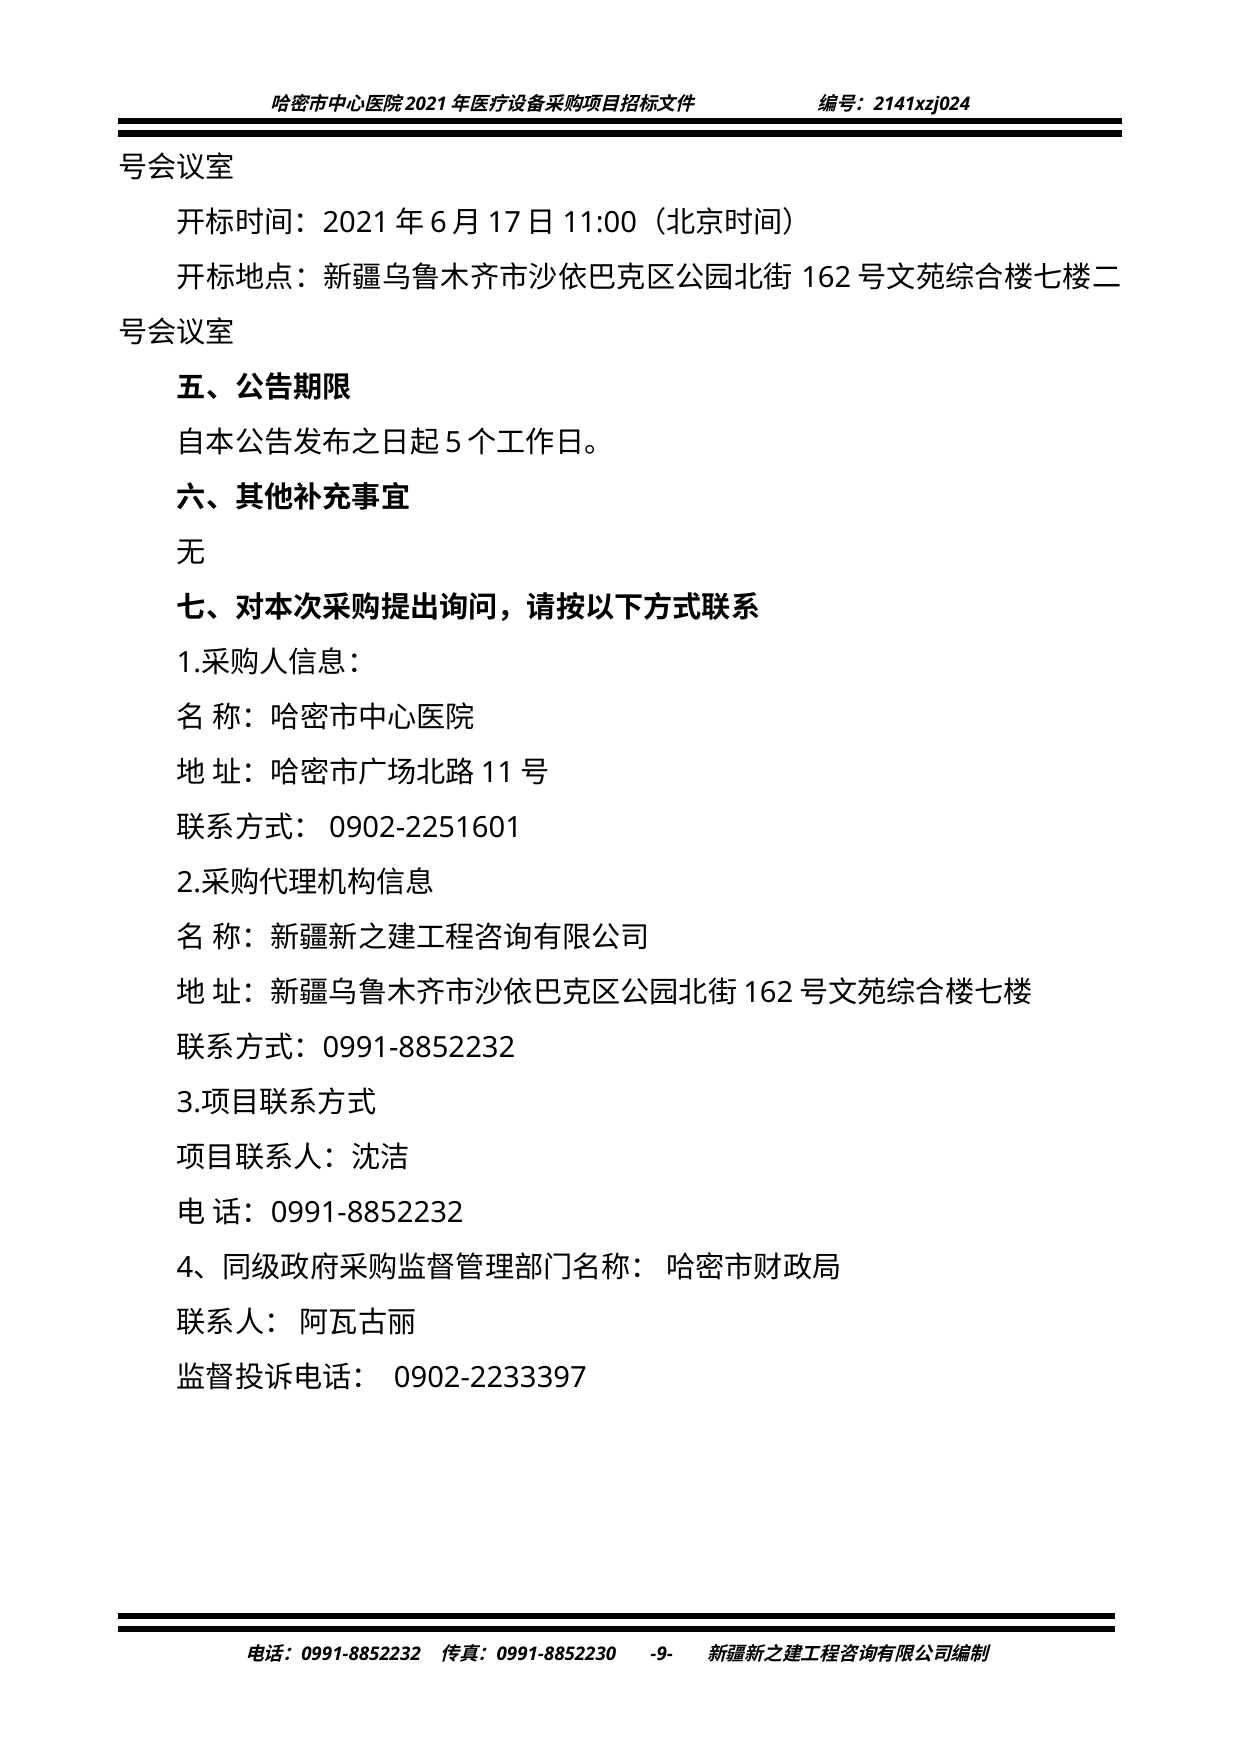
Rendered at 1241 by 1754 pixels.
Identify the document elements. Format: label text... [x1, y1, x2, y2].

text 项目联系人：沈洁 [118, 1134, 1122, 1176]
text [118, 144, 1122, 186]
text 开标时间：2021年6月17日 11:00（北京时间） [118, 198, 1122, 241]
text 4、同级政府采购监督管理部门名称： 哈密市财政局 [118, 1244, 1122, 1286]
text 地 址：哈密市广场北路11号 [118, 748, 1122, 791]
text 联系人： 阿瓦古丽 [118, 1299, 1122, 1341]
text 七、对本次采购提出询问，请按以下方式联系 [118, 583, 1122, 626]
text 联系方式：0991-8852232 [118, 1023, 1122, 1066]
text 无 [118, 528, 1122, 571]
text 电 话：0991-8852232 [118, 1189, 1122, 1231]
text 名 称：新疆新之建工程咨询有限公司 [118, 913, 1122, 956]
text 3.项目联系方式 [118, 1079, 1122, 1121]
text 六、其他补充事宜 [118, 473, 1122, 516]
text 自本公告发布之日起5个工作日。 [118, 418, 1122, 461]
text 名 称：哈密市中心医院 [118, 693, 1122, 736]
text 1.采购人信息： [118, 638, 1122, 681]
text 联系方式： 0902-2251601 [118, 803, 1122, 846]
text 监督投诉电话： 0902-2233397 [118, 1354, 1122, 1396]
text 2.采购代理机构信息 [118, 858, 1122, 901]
text 地 址：新疆乌鲁木齐市沙依巴克区公园北街162号文苑综合楼七楼 [118, 968, 1122, 1011]
text 五、公告期限 [118, 363, 1122, 406]
text 开标地点：新疆乌鲁木齐市沙依巴克区公园北街162号文苑综合楼七楼二号会议室 [118, 254, 1122, 351]
